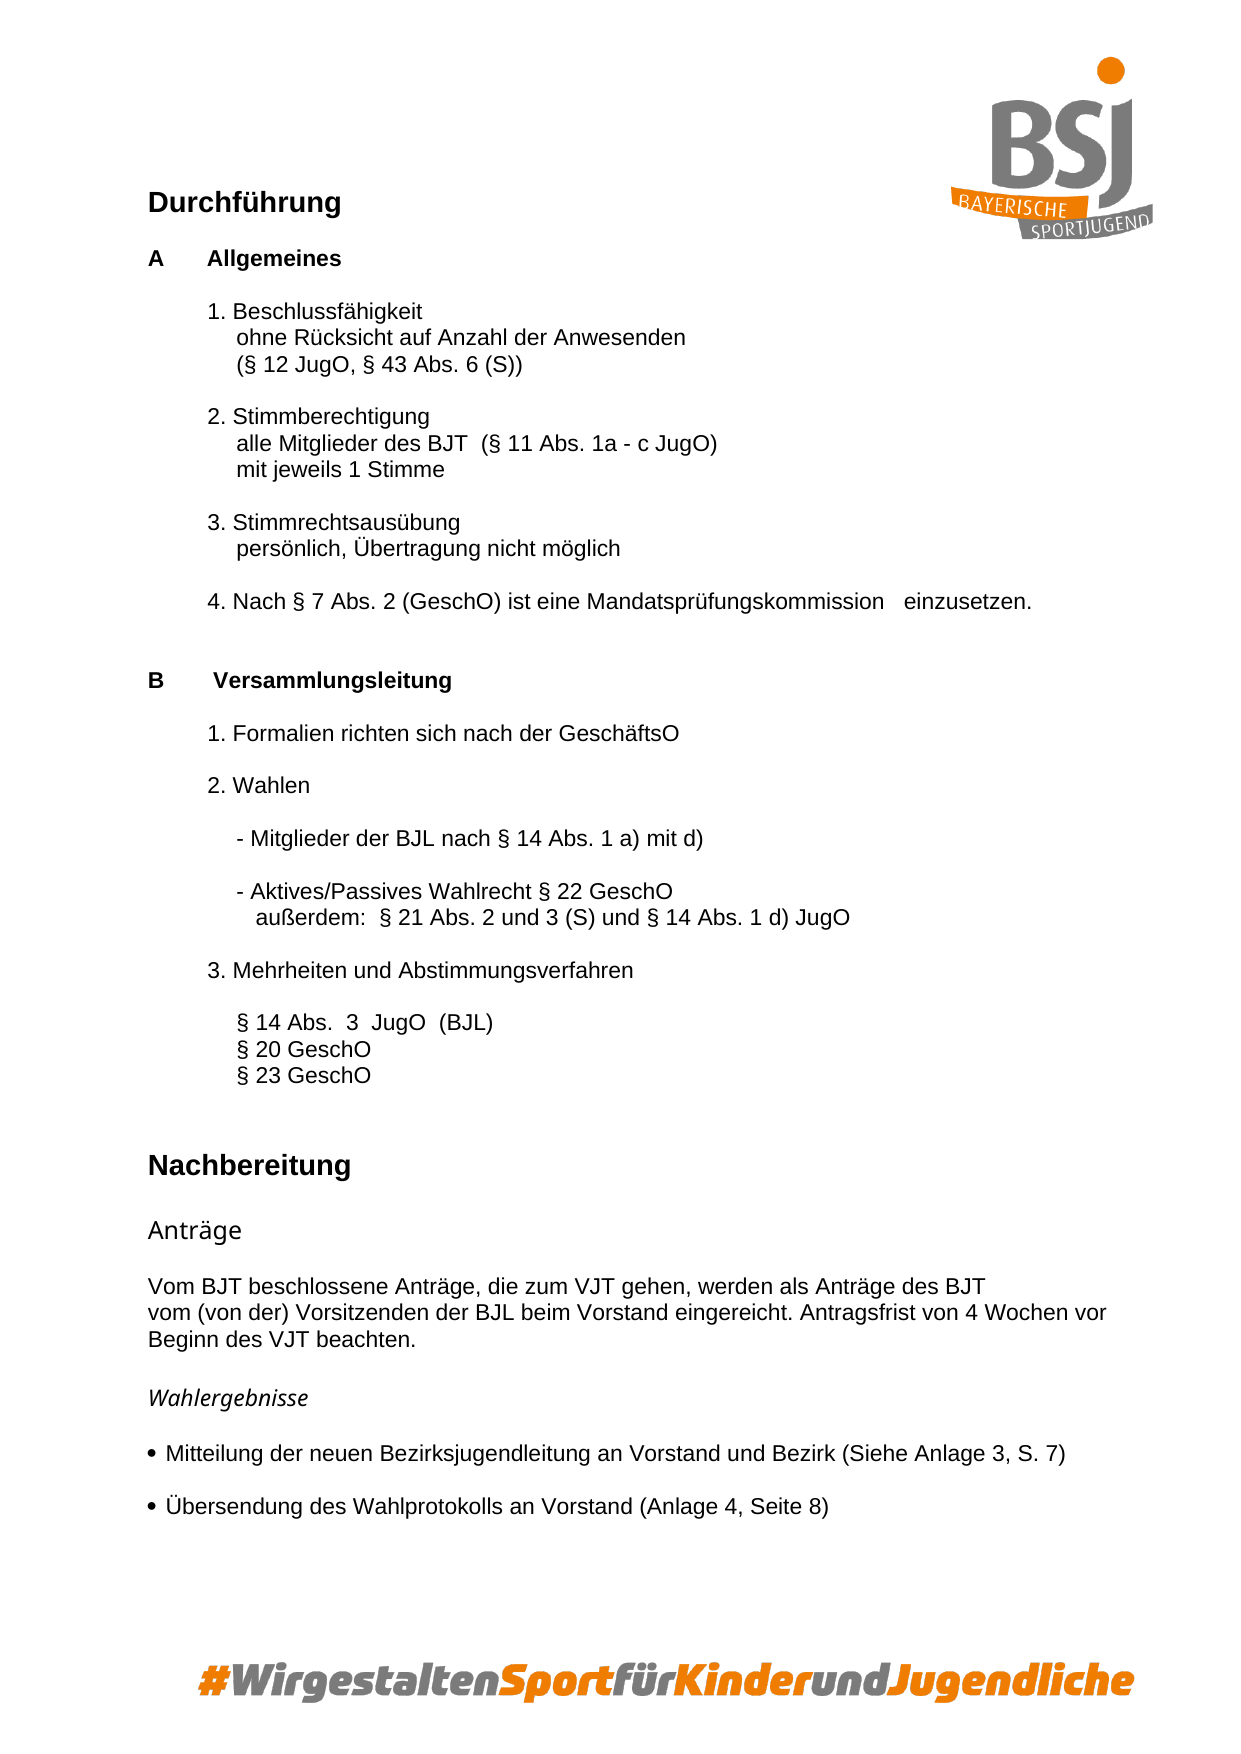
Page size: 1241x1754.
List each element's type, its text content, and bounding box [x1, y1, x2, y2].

text A Allgemeines 1. Beschlussfähigkeit ohne Rücksicht auf Anzahl der Anwesenden (§ 12 JugO, § 43 Abs. 6 (S)) 2. Stimmberechtigung alle Mitglieder des BJT (§ 11 Abs. 1a - c JugO) mit jeweils 1 Stimme 3. Stimmrechtsausübung persönlich, Übertragung nicht möglich 4. Nach § 7 Abs. 2 (GeschO) ist eine Mandatsprüfungskommission einzusetzen. [148, 245, 1122, 667]
text B Versammlungsleitung 1. Formalien richten sich nach der GeschäftsO 2. Wahlen - Mitglieder der BJL nach § 14 Abs. 1 a) mit d) - Aktives/Passives Wahlrecht § 22 GeschO außerdem: § 21 Abs. 2 und 3 (S) und § 14 Abs. 1 d) JugO 3. Mehrheiten und Abstimmungsverfahren § 14 Abs. 3 JugO (BJL) § 20 GeschO § 23 GeschO [148, 667, 1122, 1115]
picture [181, 1640, 1156, 1720]
list Mitteilung der neuen Bezirksjugendleitung an Vorstand und Bezirk (Siehe Anlage 3, S. 7) [148, 1440, 1122, 1466]
list Übersendung des Wahlprotokolls an Vorstand (Anlage 4, Seite 8) [148, 1493, 1122, 1519]
text Nachbereitung [148, 1148, 1122, 1182]
subtitle Wahlergebnisse [148, 1382, 1122, 1414]
picture [949, 55, 1153, 240]
subtitle Anträge [148, 1212, 1122, 1246]
text vom (von der) Vorsitzenden der BJL beim Vorstand eingereicht. Antragsfrist von 4 Wochen vor Beginn des VJT beachten. [148, 1299, 1122, 1352]
text Durchführung [148, 185, 972, 219]
text Vom BJT beschlossene Anträge, die zum VJT gehen, werden als Anträge des BJT [148, 1273, 1122, 1299]
